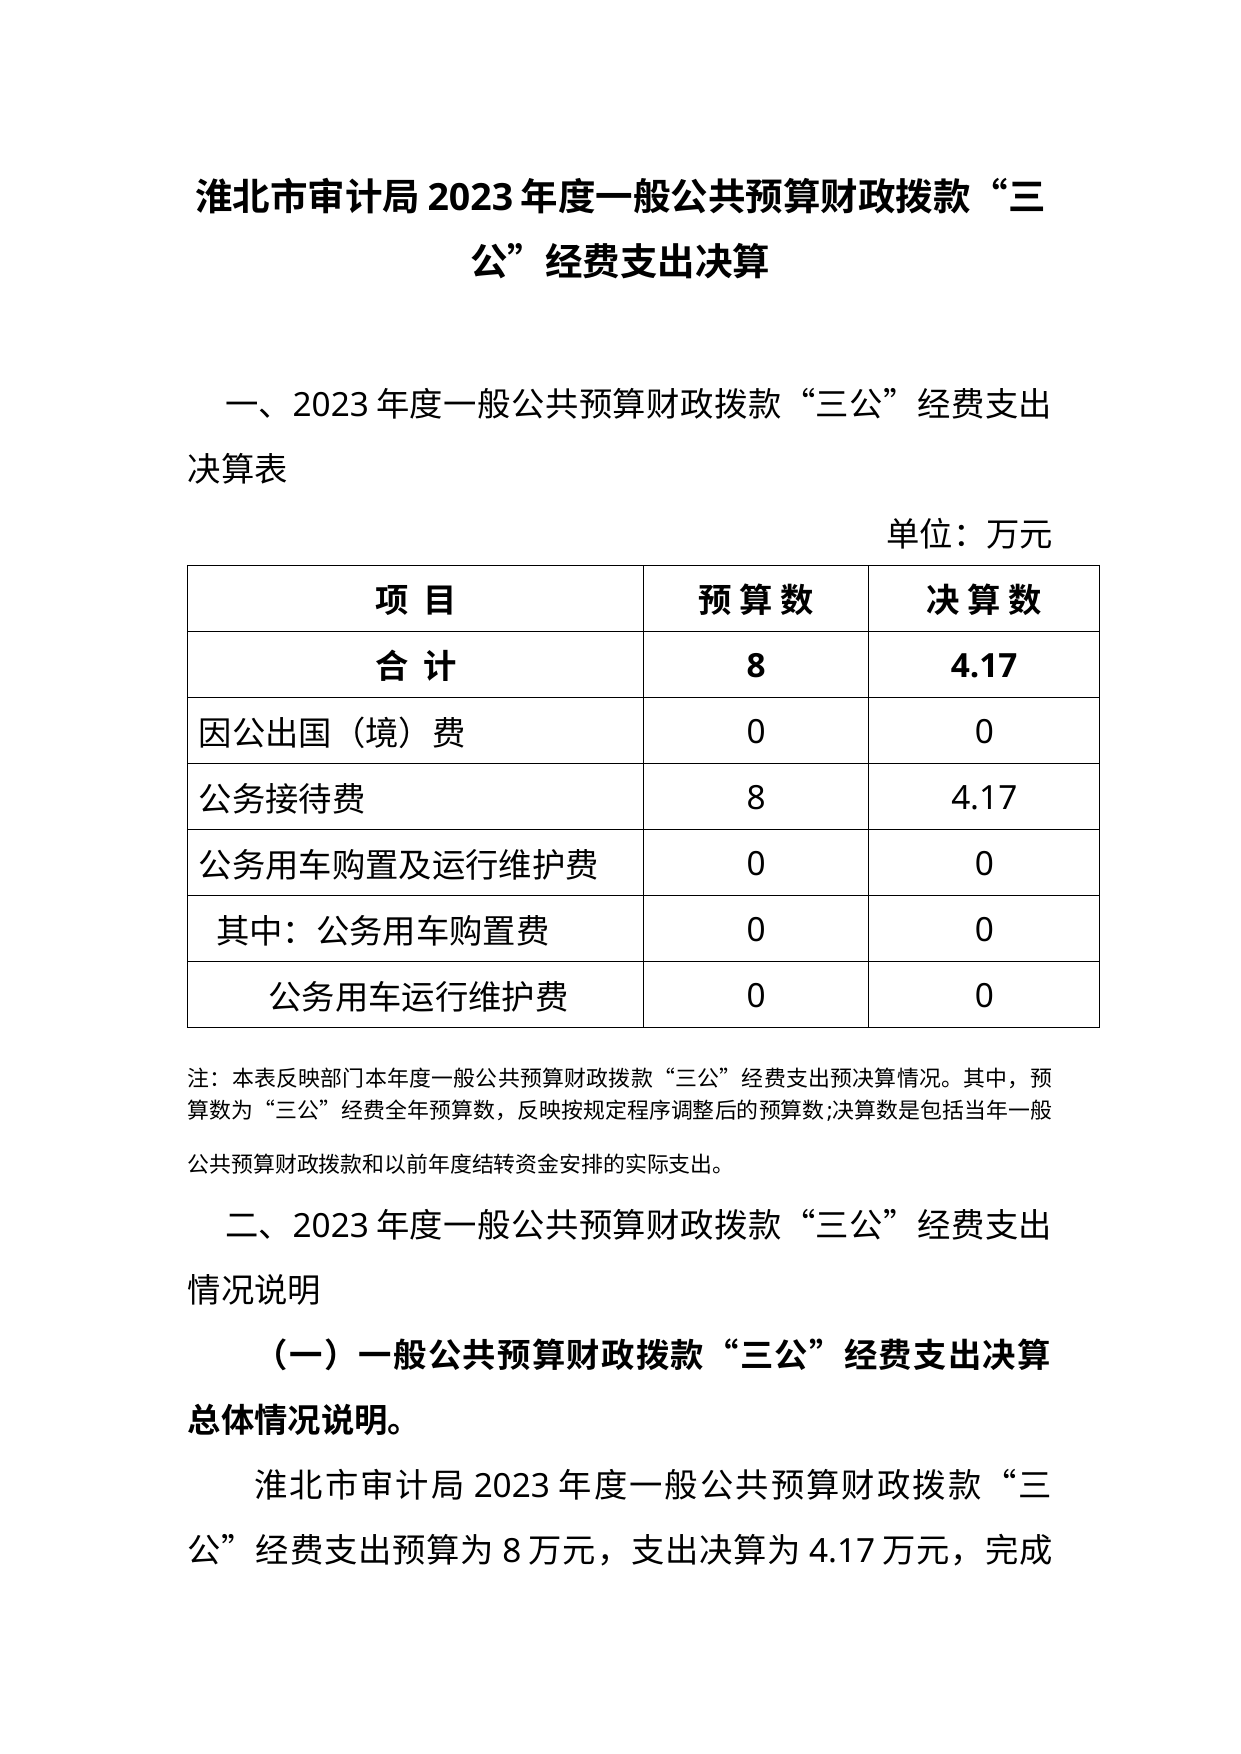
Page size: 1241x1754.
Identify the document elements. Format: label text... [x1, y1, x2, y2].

table_cell 因公出国（境）费 [188, 698, 643, 763]
table_cell 4.17 [869, 764, 1099, 829]
table_cell 0 [644, 830, 868, 895]
table_cell 0 [869, 830, 1099, 895]
text 二、2023年度一般公共预算财政拨款“三公”经费支出情况说明 [187, 1191, 1053, 1321]
table_header 项 目 [188, 566, 643, 631]
table_cell 0 [644, 896, 868, 961]
table_cell 0 [869, 962, 1099, 1027]
table_header 预 算 数 [644, 566, 868, 631]
table_header 决 算 数 [869, 566, 1099, 631]
table_cell 8 [644, 632, 868, 697]
text 注：本表反映部门本年度一般公共预算财政拨款“三公”经费支出预决算情况。其中，预算数为“三公”经费全年预算数，反映按规定程序调整后的预算数;决算数是包括当年一般公共预算财政拨款和以前年度结转资金安排的实际支出。 [187, 1061, 1053, 1191]
table_cell 合 计 [188, 632, 643, 697]
table_cell 0 [644, 698, 868, 763]
table_cell 其中：公务用车购置费 [188, 896, 643, 961]
text 一、2023年度一般公共预算财政拨款“三公”经费支出决算表 [187, 370, 1053, 500]
table_cell 0 [644, 962, 868, 1027]
table_cell 公务用车运行维护费 [188, 962, 643, 1027]
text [187, 1451, 1053, 1581]
table_cell 公务接待费 [188, 764, 643, 829]
text （一）一般公共预算财政拨款“三公”经费支出决算总体情况说明。 [187, 1321, 1053, 1451]
table_cell 公务用车购置及运行维护费 [188, 830, 643, 895]
text 单位：万元 [187, 500, 1053, 565]
table_cell 8 [644, 764, 868, 829]
table_cell 4.17 [869, 632, 1099, 697]
table_cell 0 [869, 698, 1099, 763]
table_cell 0 [869, 896, 1099, 961]
text 淮北市审计局2023年度一般公共预算财政拨款“三公”经费支出决算 [187, 162, 1053, 292]
